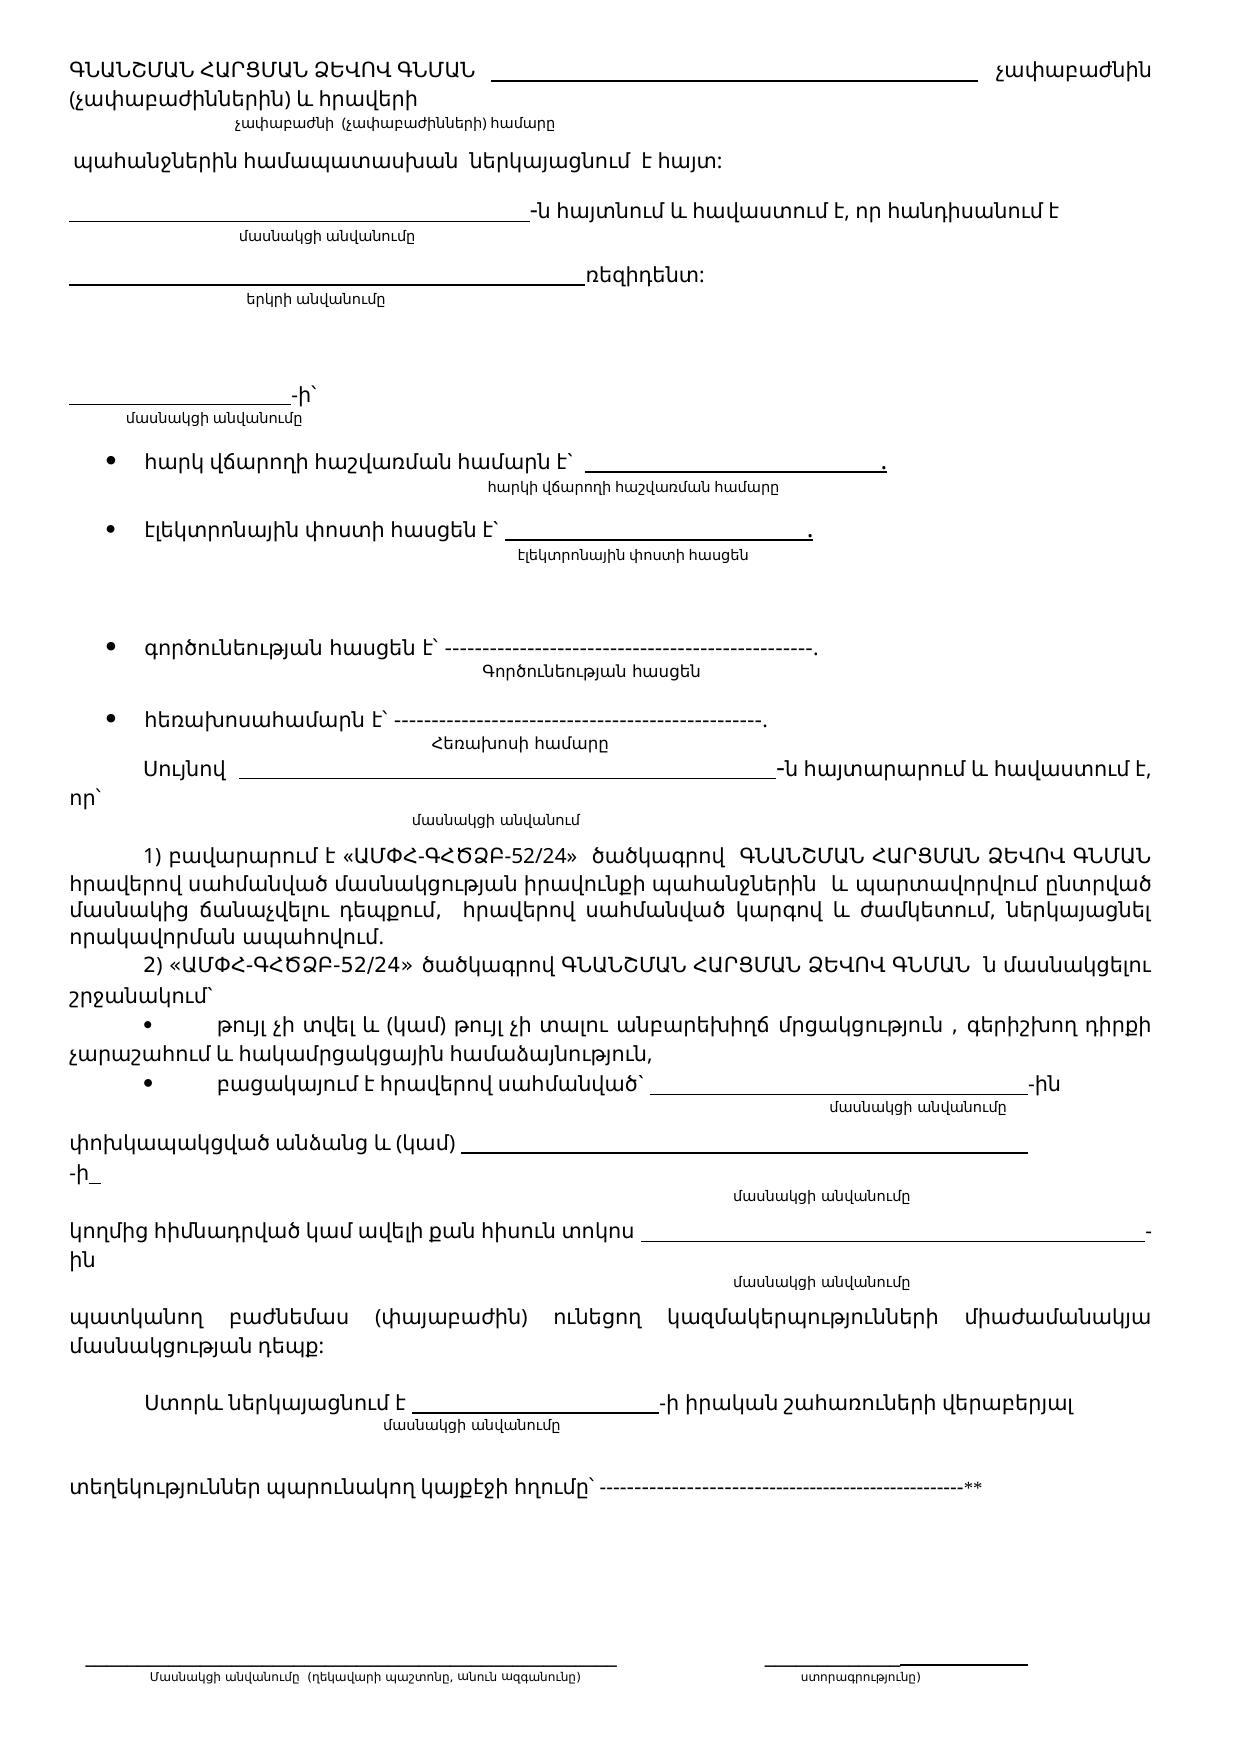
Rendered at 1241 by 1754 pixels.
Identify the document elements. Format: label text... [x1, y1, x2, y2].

text մասնակցի անվանումը [69, 226, 1152, 260]
list հեռախոսահամարն է՝ -------------------------------------------------. [107, 705, 1152, 734]
list բացակայում է հրավերով սահմանված` -ին [69, 1067, 1152, 1098]
text 2) «ԱՄՓՀ-ԳՀԾՁԲ-52/24» ծածկագրով ԳՆԱՆՇՄԱՆ ՀԱՐՑՄԱՆ ՁԵՎՈՎ ԳՆՄԱՆ ն մասնակցելու շրջանակում` [69, 951, 1152, 1010]
text հարկի վճարողի հաշվառման համարը [69, 476, 1152, 510]
text ԳՆԱՆՇՄԱՆ ՀԱՐՑՄԱՆ ՁԵՎՈՎ ԳՆՄԱՆ չափաբաժնին (չափաբաժիններին) և հրավերի [69, 56, 1152, 112]
text մասնակցի անվանումը [69, 408, 1152, 442]
text -ն հայտնում և հավաստում է, որ հանդիսանում է [69, 192, 1152, 226]
text Սույնով -ն հայտարարում և հավաստում է, որ՝ [69, 753, 1152, 812]
text չափաբաժնի (չափաբաժինների) համարը [69, 112, 1152, 146]
list հարկ վճարողի հաշվառման համարն է` . [107, 442, 1152, 476]
text ռեզիդենտ: [69, 260, 1152, 288]
text պահանջներին համապատասխան ներկայացնում է հայտ: [69, 146, 1152, 175]
text 1) բավարարում է «ԱՄՓՀ-ԳՀԾՁԲ-52/24» ծածկագրով ԳՆԱՆՇՄԱՆ ՀԱՐՑՄԱՆ ՁԵՎՈՎ ԳՆՄԱՆ հրավերով սահմանված մասնակցության իրավունքի պահանջներին և պարտավորվում ընտրված մասնակից ճանաչվելու դեպքում, հրավերով սահմանված կարգով և ժամկետում, ներկայացնել որակավորման ապահովում. [69, 841, 1152, 951]
text մասնակցի անվանումը [69, 1187, 1152, 1216]
text կողմից հիմնադրված կամ ավելի քան հիսուն տոկոս -ին [69, 1216, 1152, 1273]
text մասնակցի անվանումը [69, 1098, 1152, 1128]
text տեղեկություններ պարունակող կայքէջի հղումը՝ ----------------------------------------------------** [69, 1472, 1152, 1501]
text փոխկապակցված անձանց և (կամ) -ի [69, 1128, 1152, 1187]
text երկրի անվանումը [69, 288, 1152, 323]
text -ի՝ [69, 380, 1152, 408]
text մասնակցի անվանումը [69, 1273, 1152, 1302]
text ___________________________________________________ _____________ Մասնակցի անվանումը (ղեկավարի պաշտոնը, անուն ազգանունը) ստորագրությունը) [69, 1643, 1152, 1696]
text պատկանող բաժնեմաս (փայաբաժին) ունեցող կազմակերպությունների միաժամանակյա մասնակցության դեպք: [69, 1302, 1152, 1359]
text Հեռախոսի համարը [69, 734, 1152, 753]
text մասնակցի անվանում [69, 812, 1152, 841]
list թույլ չի տվել և (կամ) թույլ չի տալու անբարեխիղճ մրցակցություն , գերիշխող դիրքի չարաշահում և հակամրցակցային համաձայնություն, [69, 1010, 1152, 1067]
text Գործունեության հասցեն [69, 662, 1152, 681]
text մասնակցի անվանումը [69, 1416, 1152, 1445]
text Ստորև ներկայացնում է -ի իրական շահառուների վերաբերյալ [144, 1388, 1152, 1416]
list էլեկտրոնային փոստի հասցեն է` . [107, 510, 1152, 544]
text էլեկտրոնային փոստի հասցեն [69, 544, 1152, 578]
list գործունեության հասցեն է՝ -------------------------------------------------. [107, 633, 1152, 662]
